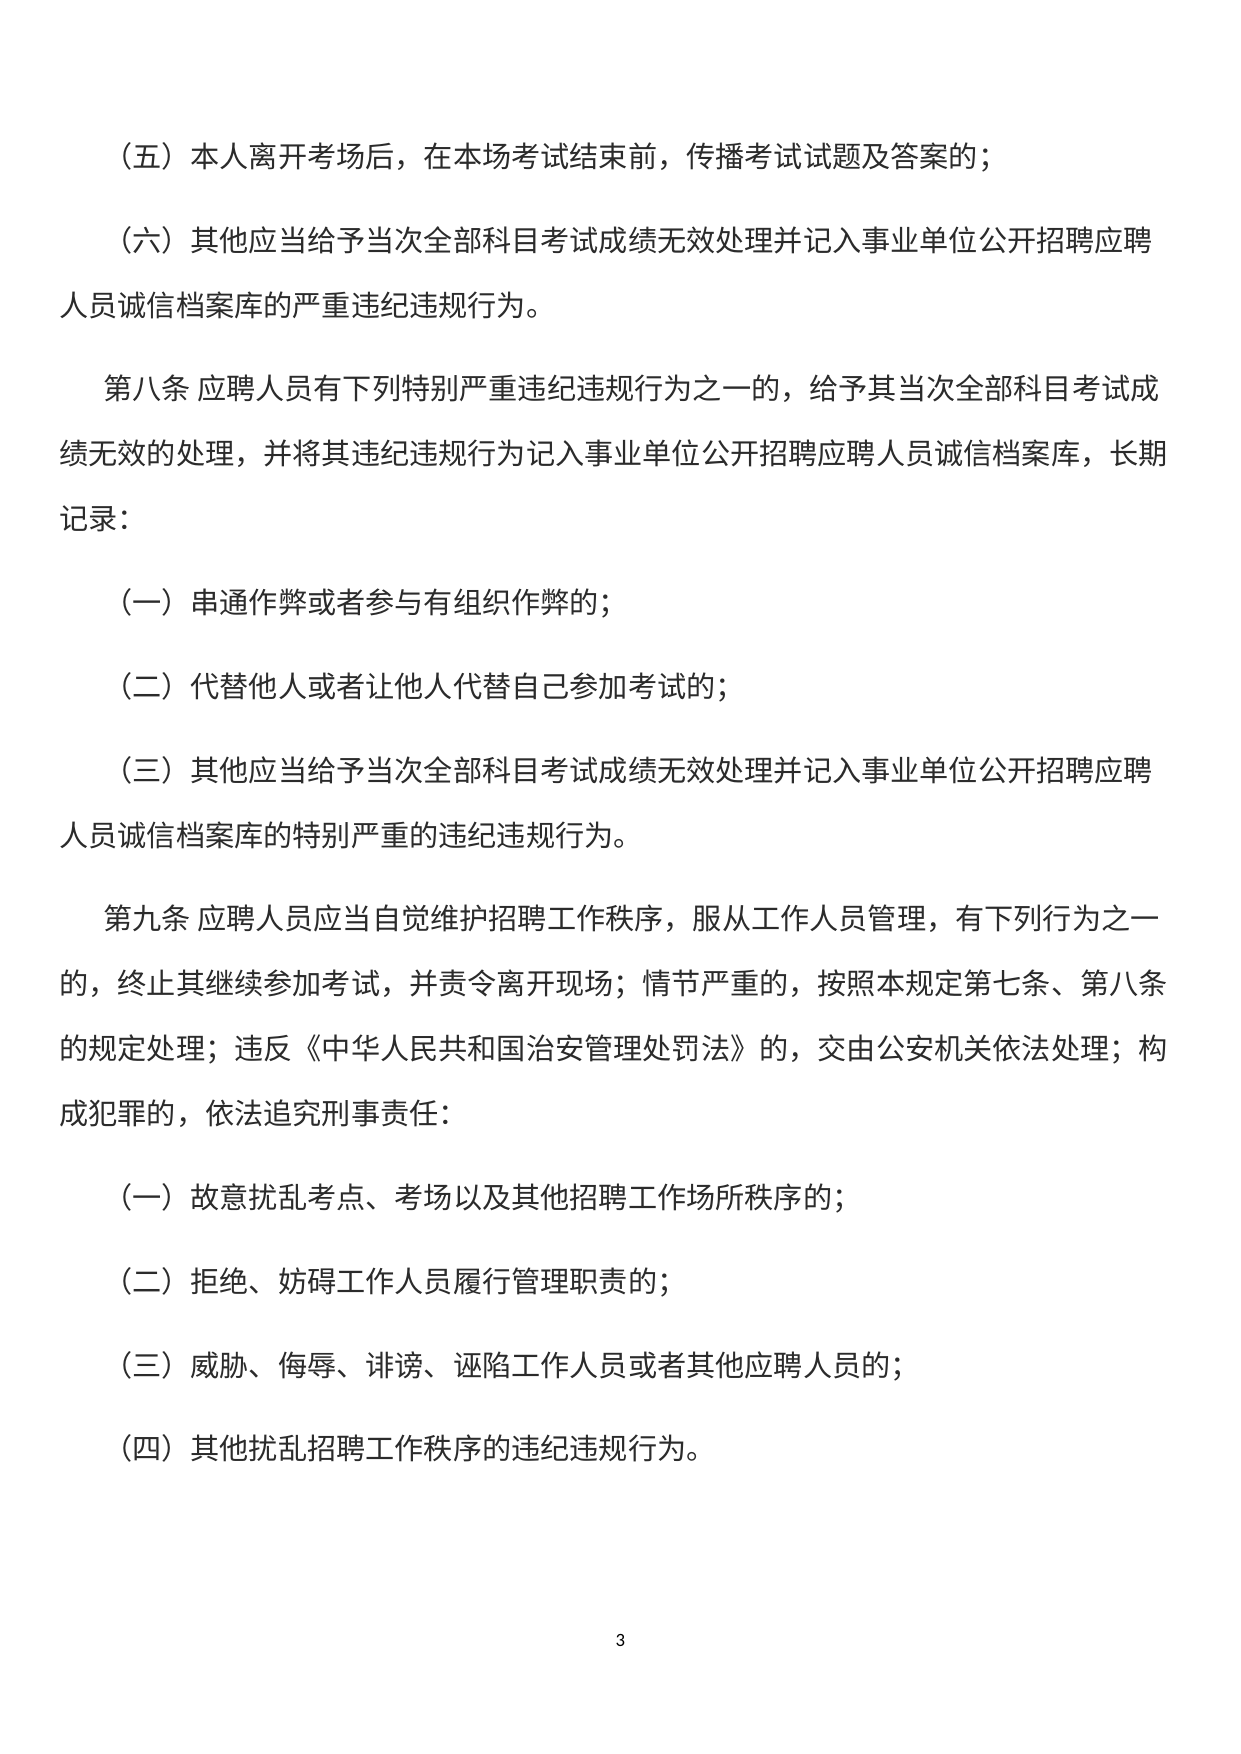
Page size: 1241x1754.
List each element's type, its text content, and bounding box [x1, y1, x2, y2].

text （二）代替他人或者让他人代替自己参加考试的； [59, 652, 1181, 717]
text （三）威胁、侮辱、诽谤、诬陷工作人员或者其他应聘人员的； [59, 1331, 1181, 1396]
text （一）串通作弊或者参与有组织作弊的； [59, 568, 1181, 633]
text 第九条 应聘人员应当自觉维护招聘工作秩序，服从工作人员管理，有下列行为之一的，终止其继续参加考试，并责令离开现场；情节严重的，按照本规定第七条、第八条的规定处理；违反《中华人民共和国治安管理处罚法》的，交由公安机关依法处理；构成犯罪的，依法追究刑事责任： [59, 884, 1181, 1144]
text （五）本人离开考场后，在本场考试结束前，传播考试试题及答案的； [59, 122, 1181, 187]
text （一）故意扰乱考点、考场以及其他招聘工作场所秩序的； [59, 1163, 1181, 1228]
text （三）其他应当给予当次全部科目考试成绩无效处理并记入事业单位公开招聘应聘人员诚信档案库的特别严重的违纪违规行为。 [59, 736, 1181, 866]
text （四）其他扰乱招聘工作秩序的违纪违规行为。 [59, 1414, 1181, 1479]
text （二）拒绝、妨碍工作人员履行管理职责的； [59, 1247, 1181, 1312]
text （六）其他应当给予当次全部科目考试成绩无效处理并记入事业单位公开招聘应聘人员诚信档案库的严重违纪违规行为。 [59, 206, 1181, 336]
text 第八条 应聘人员有下列特别严重违纪违规行为之一的，给予其当次全部科目考试成绩无效的处理，并将其违纪违规行为记入事业单位公开招聘应聘人员诚信档案库，长期记录： [59, 354, 1181, 549]
